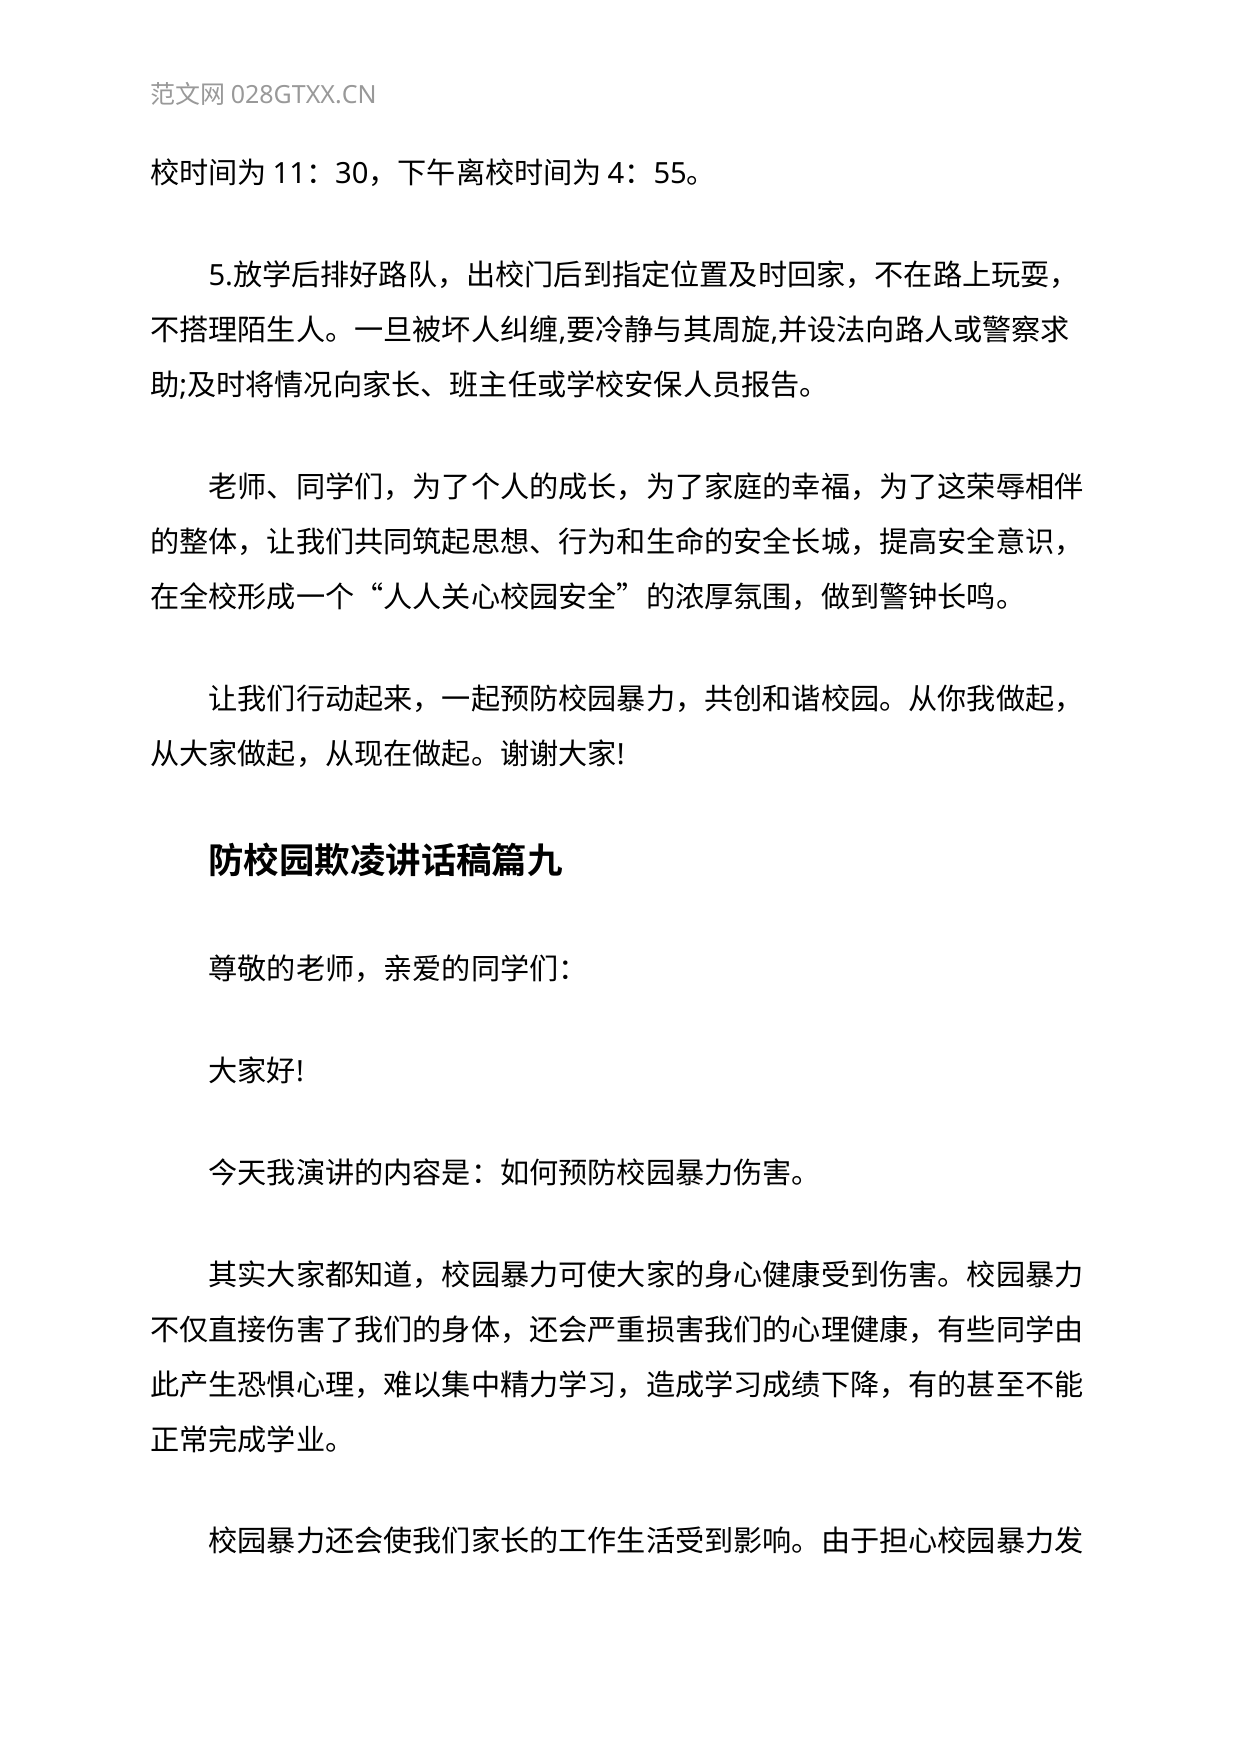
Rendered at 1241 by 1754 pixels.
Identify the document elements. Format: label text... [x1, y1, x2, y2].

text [150, 1518, 1090, 1560]
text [150, 150, 1090, 192]
text 防校园欺凌讲话稿篇九 [150, 832, 1090, 884]
text 今天我演讲的内容是：如何预防校园暴力伤害。 [150, 1149, 1090, 1192]
text 5.放学后排好路队，出校门后到指定位置及时回家，不在路上玩耍，不搭理陌生人。一旦被坏人纠缠,要冷静与其周旋,并设法向路人或警察求助;及时将情况向家长、班主任或学校安保人员报告。 [150, 252, 1090, 404]
text 让我们行动起来，一起预防校园暴力，共创和谐校园。从你我做起，从大家做起，从现在做起。谢谢大家! [150, 676, 1090, 773]
text 尊敬的老师，亲爱的同学们： [150, 946, 1090, 988]
text 老师、同学们，为了个人的成长，为了家庭的幸福，为了这荣辱相伴的整体，让我们共同筑起思想、行为和生命的安全长城，提高安全意识，在全校形成一个“人人关心校园安全”的浓厚氛围，做到警钟长鸣。 [150, 464, 1090, 616]
text 大家好! [150, 1048, 1090, 1090]
text 其实大家都知道，校园暴力可使大家的身心健康受到伤害。校园暴力不仅直接伤害了我们的身体，还会严重损害我们的心理健康，有些同学由此产生恐惧心理，难以集中精力学习，造成学习成绩下降，有的甚至不能正常完成学业。 [150, 1251, 1090, 1458]
